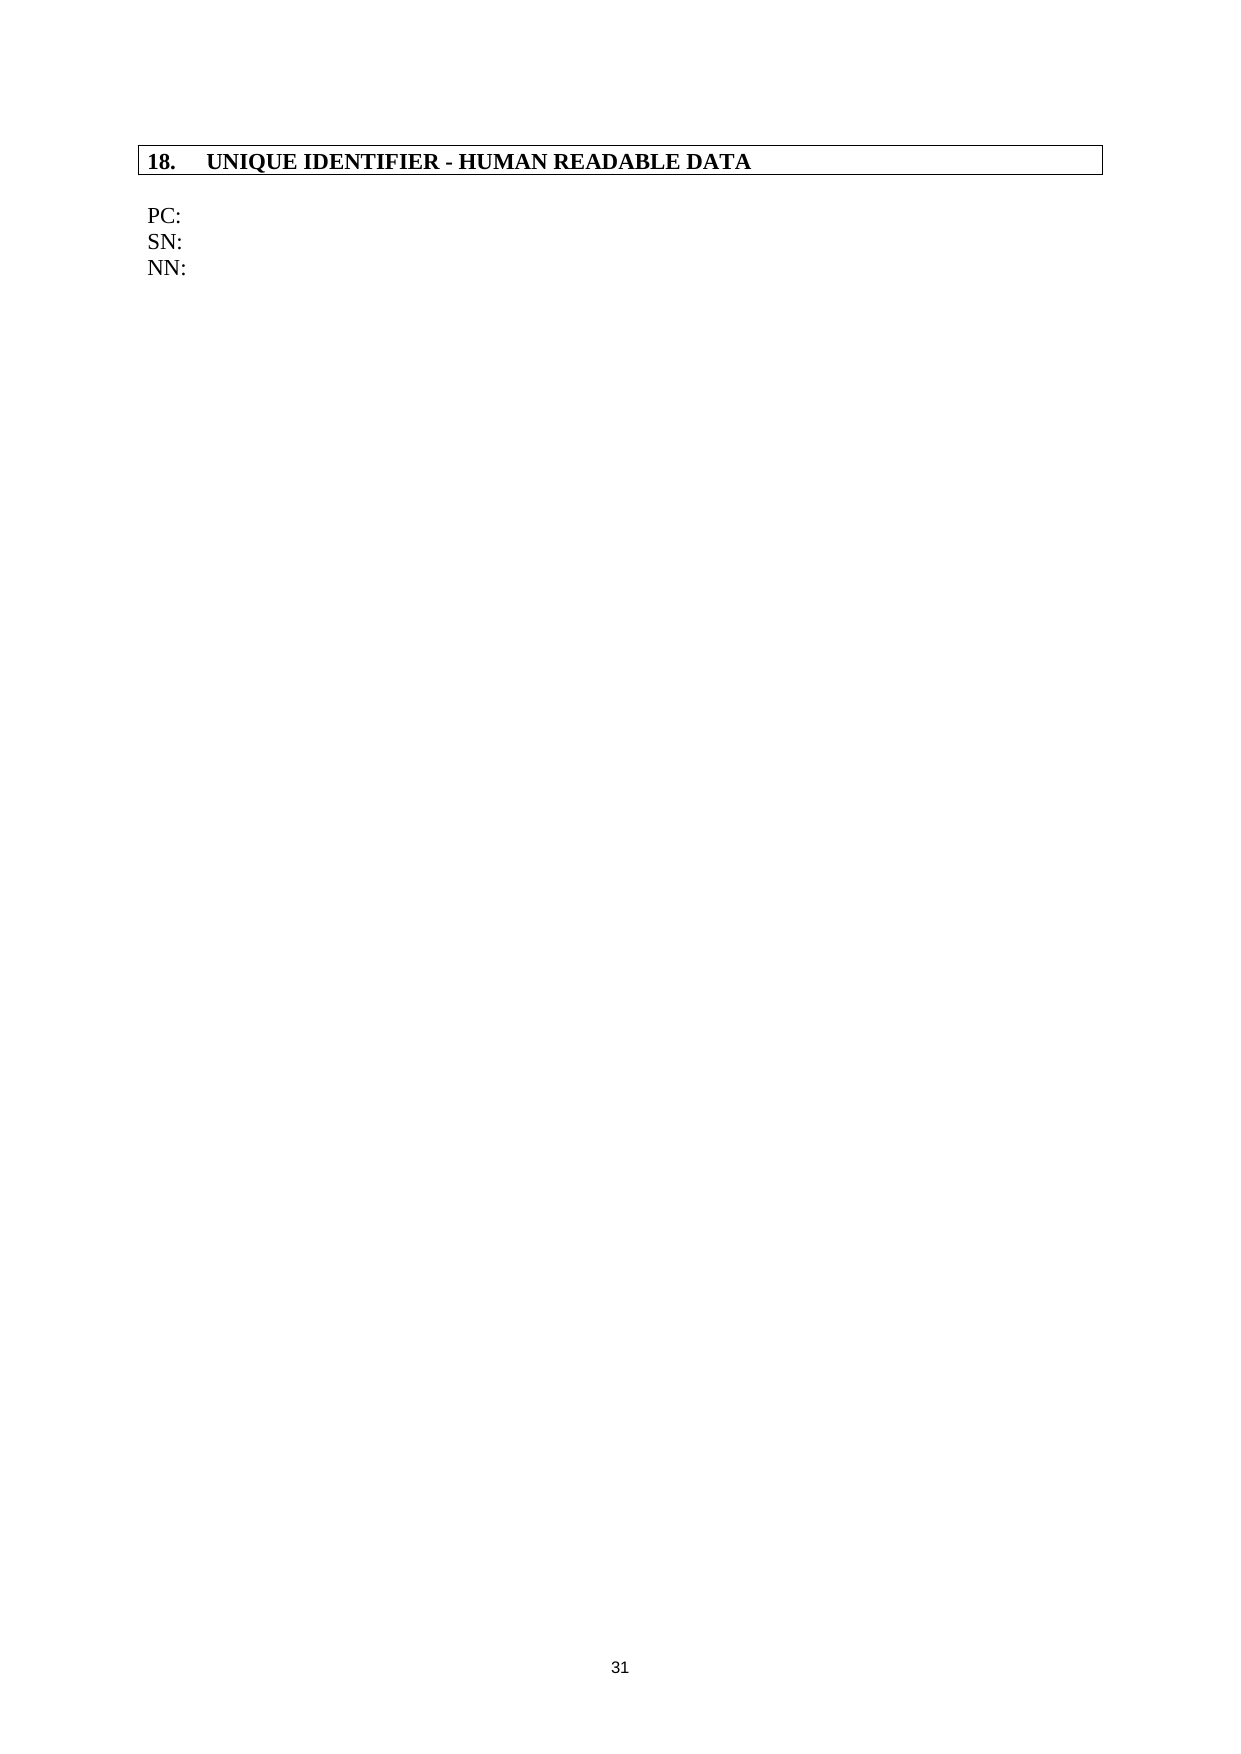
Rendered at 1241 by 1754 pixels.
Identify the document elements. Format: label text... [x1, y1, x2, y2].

text 18. UNIQUE IDENTIFIER - HUMAN READABLE DATA [139, 146, 1102, 174]
text NN: [147, 254, 1093, 281]
text PC: [147, 202, 1093, 228]
text SN: [147, 228, 1093, 254]
